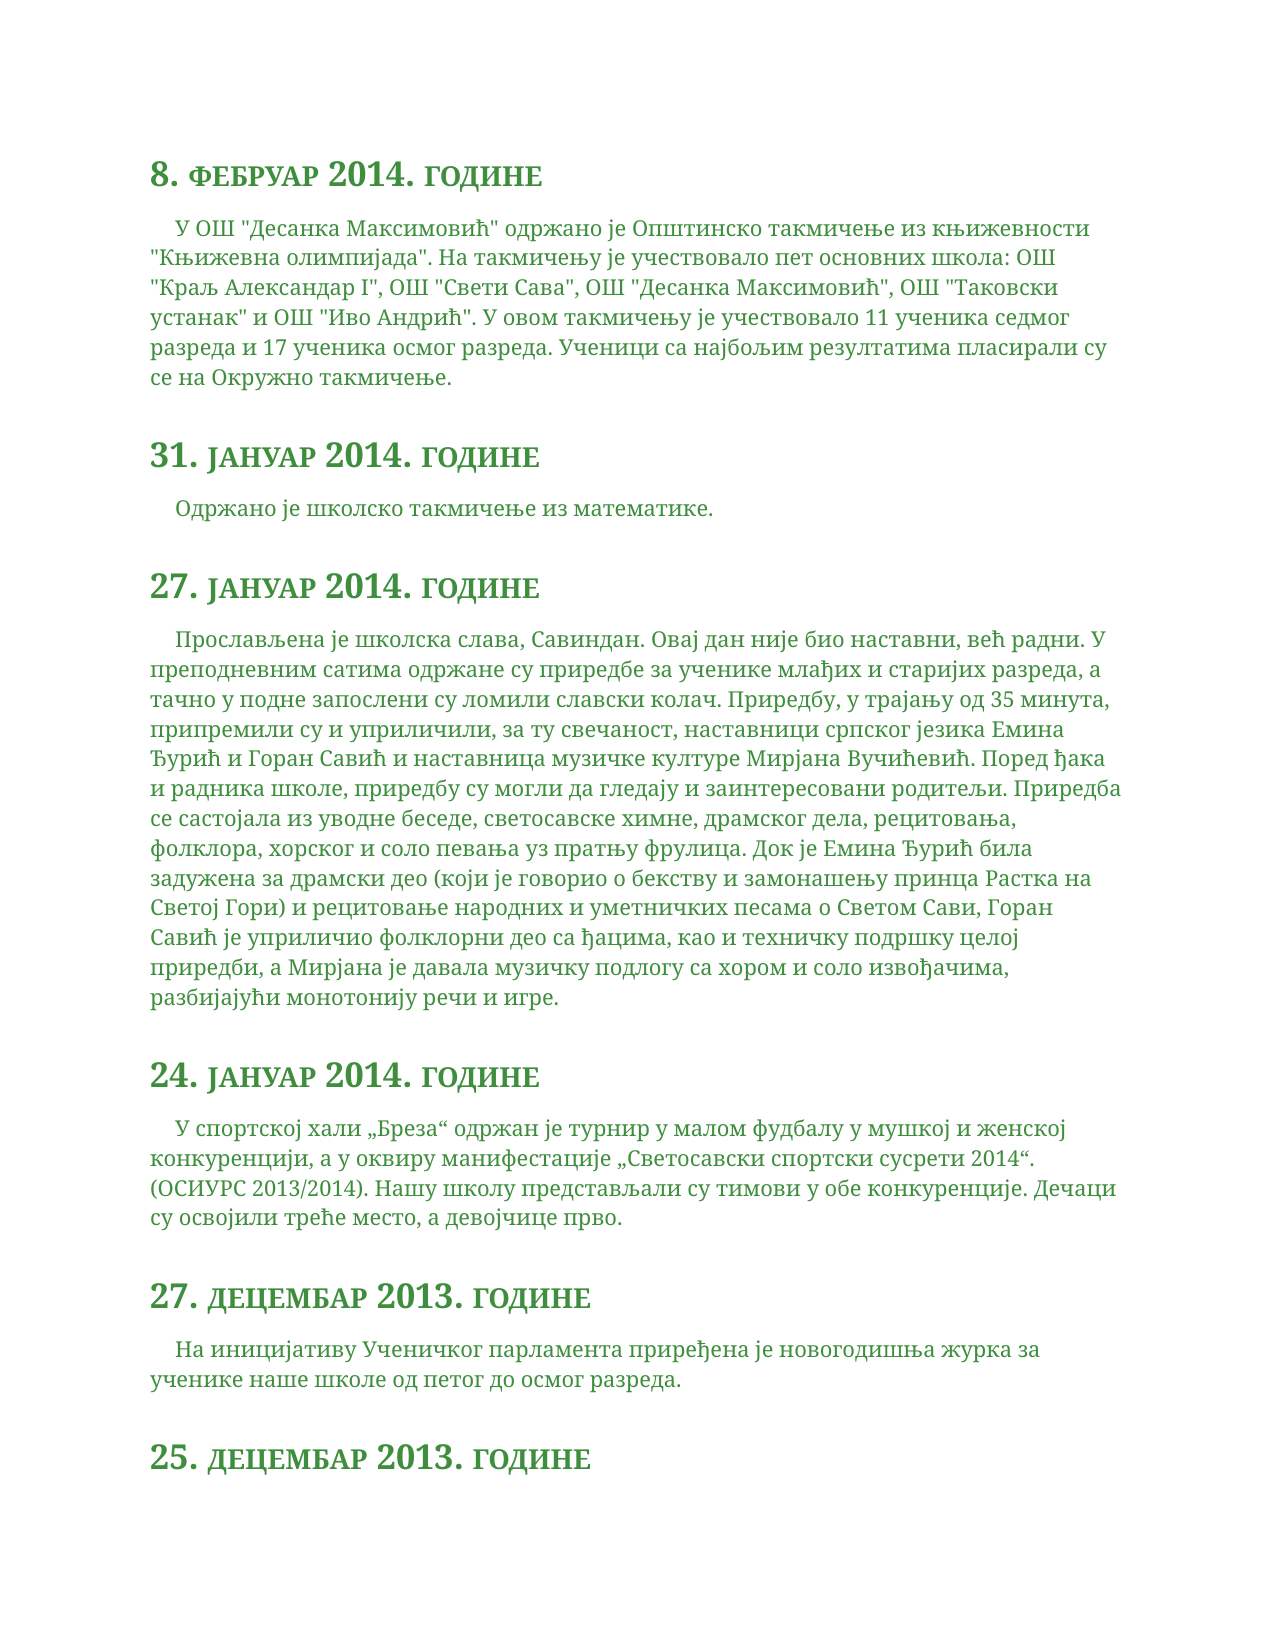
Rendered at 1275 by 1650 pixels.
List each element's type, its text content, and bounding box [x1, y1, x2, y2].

text У спортској хали „Бреза“ одржан је турнир у малом фудбалу у мушкој и женској конкуренцији, а у оквиру манифестације „Светосавски спортски сусрети 2014“. (ОСИУРС 2013/2014). Нашу школу представљали су тимови у обе конкуренције. Дечаци су освојили треће место, а девојчице прво. [150, 1113, 1125, 1232]
subtitle 25. децембар 2013. године [150, 1432, 1125, 1479]
subtitle 27. јануар 2014. године [150, 562, 1125, 608]
subtitle 24. јануар 2014. године [150, 1051, 1125, 1097]
text Прослављена је школска слава, Савиндан. Овај дан није био наставни, већ радни. У преподневним сатима одржане су приредбе за ученике млађих и старијих разреда, а тачно у подне запослени су ломили славски колач. Приредбу, у трајању од 35 минута, припремили су и уприличили, за ту свечаност, наставници српског језика Емина Ђурић и Горан Савић и наставница музичке културе Мирјана Вучићевић. Поред ђака и радника школе, приредбу су могли да гледају и заинтересовани родитељи. Приредба се састојала из уводне беседе, светосавске химне, драмског дела, рецитовања, фолклора, хорског и соло певања уз пратњу фрулица. Док је Емина Ђурић била задужена за драмски део (који је говорио о бекству и замонашењу принца Растка на Светој Гори) и рецитовање народних и уметничких песама о Светом Сави, Горан Савић је уприличио фолклорни део са ђацима, као и техничку подршку целој приредби, а Мирјана је давала музичку подлогу са хором и соло извођачима, разбијајући монотонију речи и игре. [150, 624, 1125, 1011]
subtitle 31. јануар 2014. године [150, 430, 1125, 477]
text Одржано је школско такмичење из математике. [150, 493, 1125, 523]
subtitle 8. фебруар 2014. године [150, 150, 1125, 197]
text У ОШ "Десанка Максимовић" одржано је Општинско такмичење из књижевности "Књижевна олимпијада". На такмичењу је учествовало пет основних школа: ОШ "Краљ Александар I", ОШ "Свети Сава", ОШ "Десанка Максимовић", ОШ "Таковски устанак" и ОШ "Иво Андрић". У овом такмичењу је учествовало 11 ученика седмог разреда и 17 ученика осмог разреда. Ученици са најбољим резултатима пласирали су се на Окружно такмичење. [150, 212, 1125, 391]
subtitle 27. децембар 2013. године [150, 1271, 1125, 1318]
text На иницијативу Ученичког парламента приређена је новогодишња журка за ученике наше школе од петог до осмог разреда. [150, 1334, 1125, 1393]
